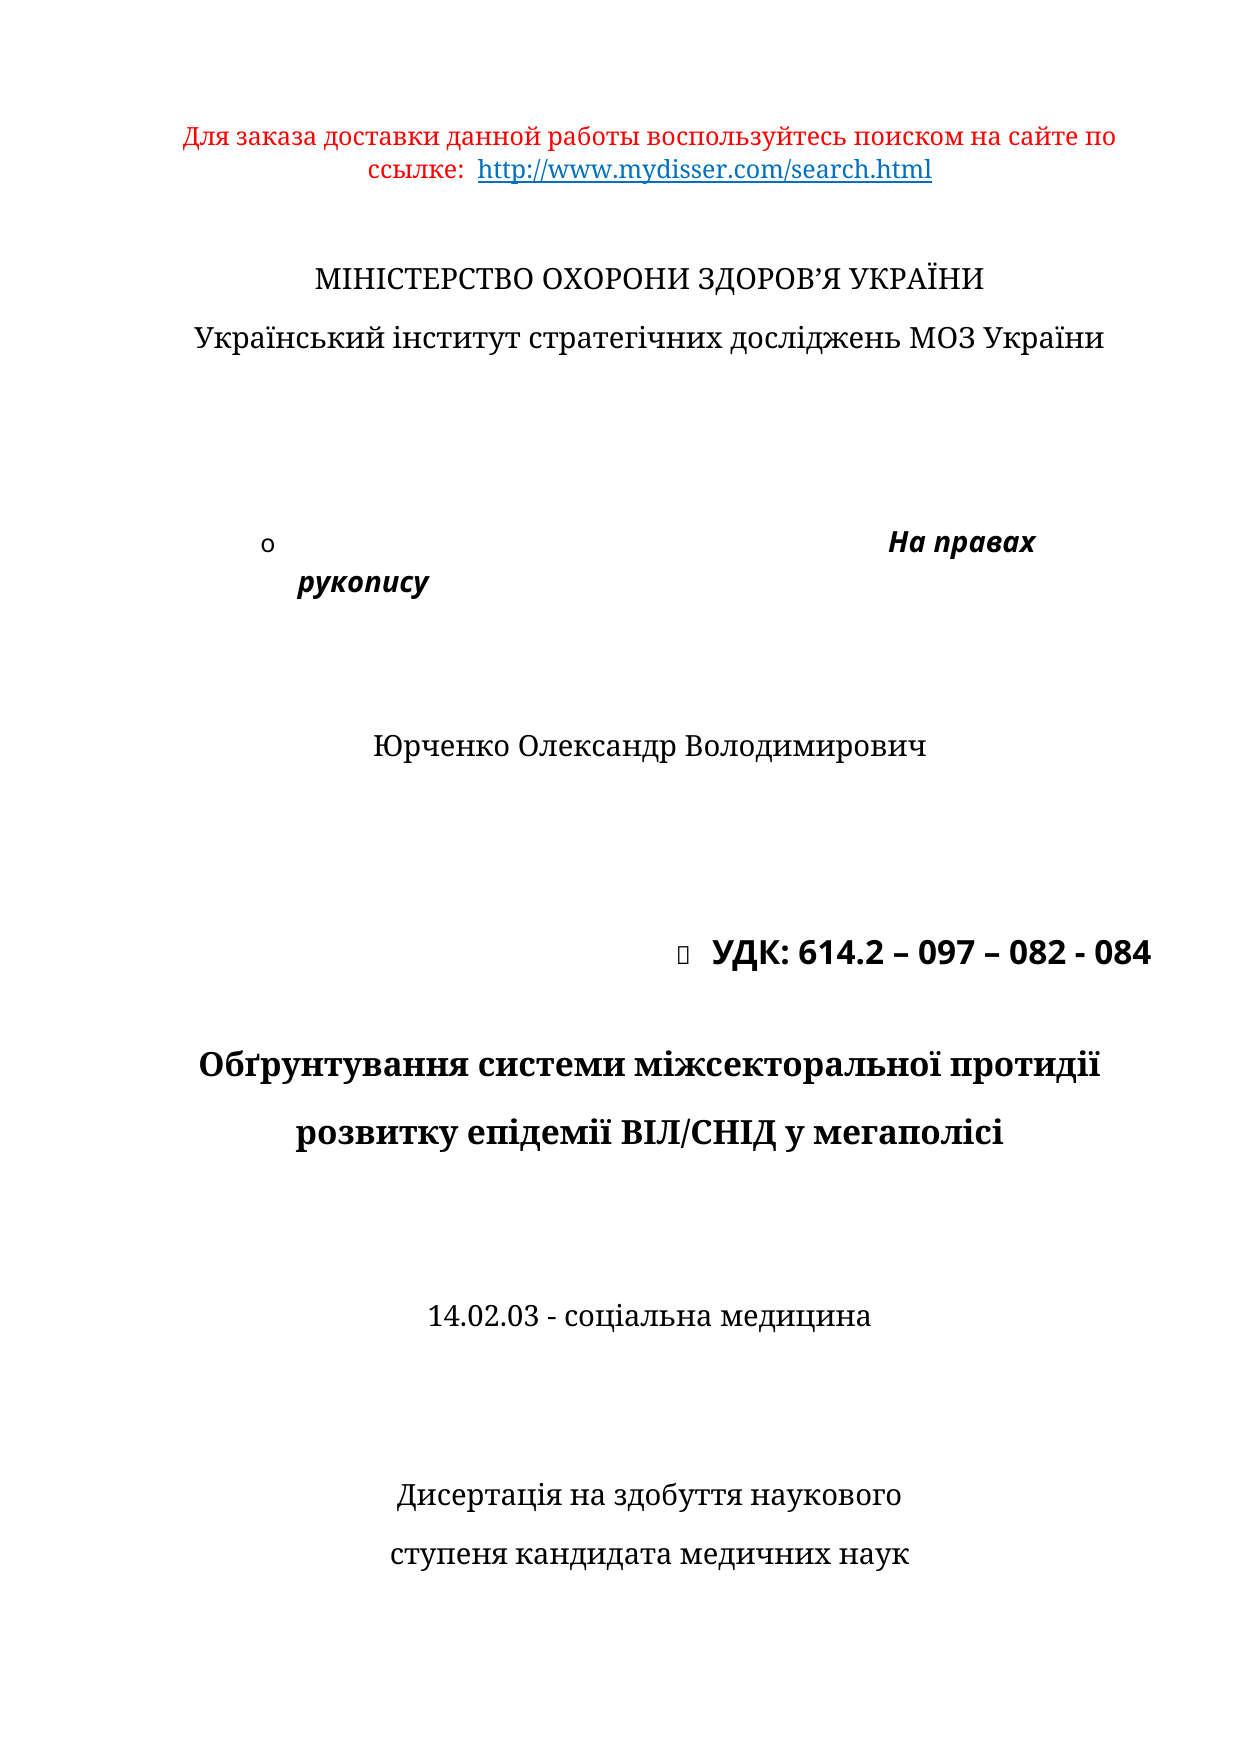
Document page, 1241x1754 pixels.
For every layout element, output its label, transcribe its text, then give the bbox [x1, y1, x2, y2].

subtitle На правах рукопису [260, 521, 1152, 601]
text Обґрунтування системи міжсекторальної протидії розвитку епідемії ВІЛ/СНІД у мегаполісі [148, 1040, 1152, 1154]
text Юрченко Олександр Володимирович [148, 726, 1152, 765]
subtitle УДК: 614.2 – 097 – 082 - 084 [185, 929, 1152, 974]
text ступеня кандидата медичних наук [148, 1533, 1152, 1573]
text МІНІСТЕРСТВО ОХОРОНИ ЗДОРОВ’Я УКРАЇНИ [148, 258, 1152, 298]
text Український інститут стратегічних досліджень МОЗ України [148, 318, 1152, 357]
text Для заказа доставки данной работы воспользуйтесь поиском на сайте по ссылке: http://www.mydisser.com/search.html [148, 118, 1152, 186]
text 14.02.03 - соціальна медицина [148, 1296, 1152, 1335]
text Дисертація на здобуття наукового [148, 1474, 1152, 1514]
